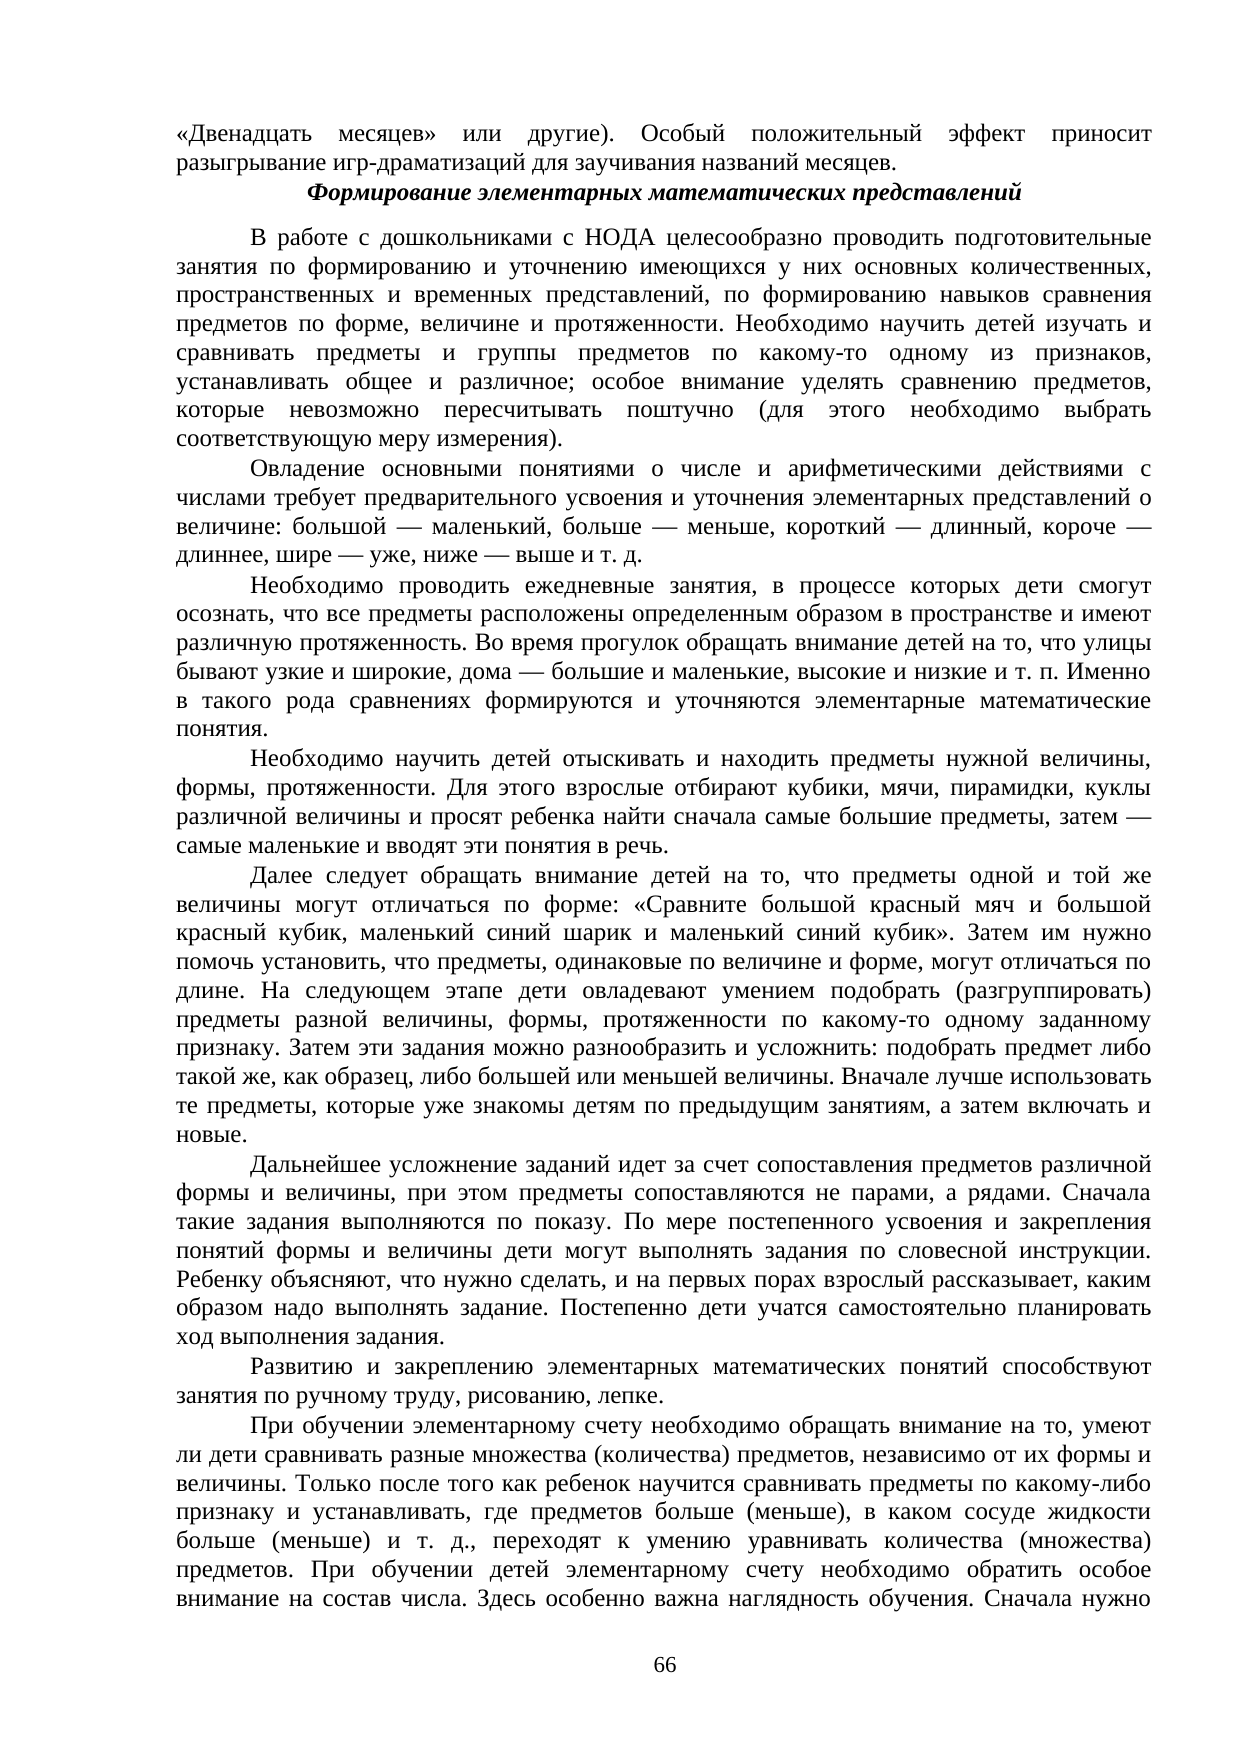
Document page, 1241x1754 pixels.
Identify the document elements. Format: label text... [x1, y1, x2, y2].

text Необходимо проводить ежедневные занятия, в процессе которых дети смогут осознать, что все предметы расположены определенным образом в пространстве и имеют различную протяженность. Во время прогулок обращать внимание детей на то, что улицы бывают узкие и широкие, дома — большие и маленькие, высокие и низкие и т. п. Именно в такого рода сравнениях формируются и уточняются элементарные математические понятия. [176, 570, 1152, 742]
text Дальнейшее усложнение заданий идет за счет сопоставления предметов различной формы и величины, при этом предметы сопоставляются не парами, а рядами. Сначала такие задания выполняются по показу. По мере постепенного усвоения и закрепления понятий формы и величины дети могут выполнять задания по словесной инструкции. Ребенку объясняют, что нужно сделать, и на первых порах взрослый рассказывает, каким образом надо выполнять задание. Постепенно дети учатся самостоятельно планировать ход выполнения задания. [176, 1149, 1152, 1350]
text Необходимо научить детей отыскивать и находить предметы нужной величины, формы, протяженности. Для этого взрослые отбирают кубики, мячи, пирамидки, куклы различной величины и просят ребенка найти сначала самые большие предметы, затем — самые маленькие и вводят эти понятия в речь. [176, 743, 1152, 858]
text Развитию и закреплению элементарных математических понятий способствуют занятия по ручному труду, рисованию, лепке. [176, 1351, 1152, 1409]
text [176, 118, 1152, 176]
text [176, 1410, 1152, 1611]
text В работе с дошкольниками с НОДА целесообразно проводить подготовительные занятия по формированию и уточнению имеющихся у них основных количественных, пространственных и временных представлений, по формированию навыков сравнения предметов по форме, величине и протяженности. Необходимо научить детей изучать и сравнивать предметы и группы предметов по какому-то одному из признаков, устанавливать общее и различное; особое внимание уделять сравнению предметов, которые невозможно пересчитывать поштучно (для этого необходимо выбрать соответствующую меру измерения). [176, 222, 1152, 452]
text Далее следует обращать внимание детей на то, что предметы одной и той же величины могут отличаться по форме: «Сравните большой красный мяч и большой красный кубик, маленький синий шарик и маленький синий кубик». Затем им нужно помочь установить, что предметы, одинаковые по величине и форме, могут отличаться по длине. На следующем этапе дети овладевают умением подобрать (разгруппировать) предметы разной величины, формы, протяженности по какому-то одному заданному признаку. Затем эти задания можно разнообразить и усложнить: подобрать предмет либо такой же, как образец, либо большей или меньшей величины. Вначале лучше использовать те предметы, которые уже знакомы детям по предыдущим занятиям, а затем включать и новые. [176, 860, 1152, 1147]
text Овладение основными понятиями о числе и арифметическими действиями с числами требует предварительного усвоения и уточнения элементарных представлений о величине: большой — маленький, больше — меньше, короткий — длинный, короче — длиннее, шире — уже, ниже — выше и т. д. [176, 453, 1152, 568]
text Формирование элементарных математических представлений [177, 177, 1151, 206]
